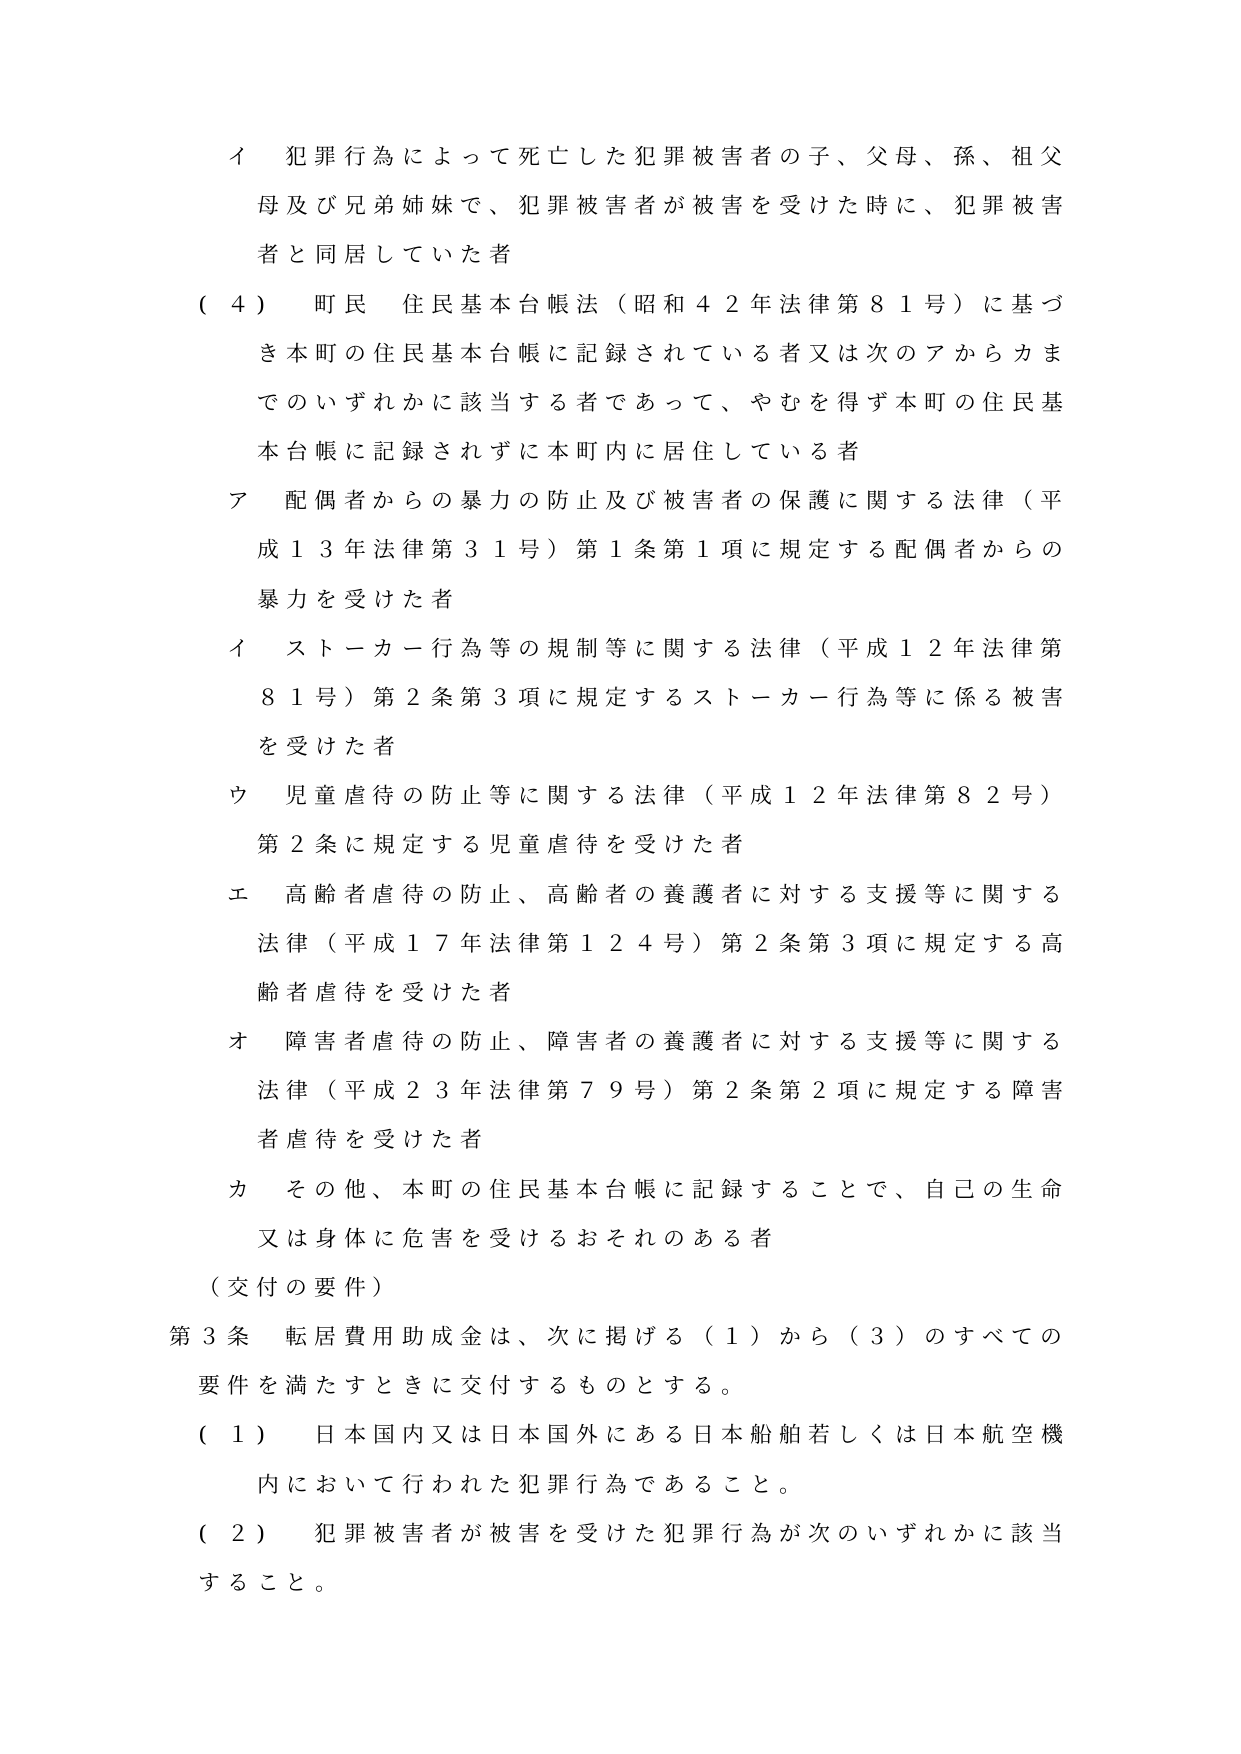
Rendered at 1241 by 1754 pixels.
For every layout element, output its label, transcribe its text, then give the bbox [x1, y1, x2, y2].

text イ 犯罪行為によって死亡した犯罪被害者の子、父母、孫、祖父母及び兄弟姉妹で、犯罪被害者が被害を受けた時に、犯罪被害者と同居していた者 [169, 131, 1071, 278]
text (４) 町民 住民基本台帳法（昭和４２年法律第８１号）に基づき本町の住民基本台帳に記録されている者又は次のアからカまでのいずれかに該当する者であって、やむを得ず本町の住民基本台帳に記録されずに本町内に居住している者 [169, 278, 1071, 475]
text ウ 児童虐待の防止等に関する法律（平成１２年法律第８２号）第２条に規定する児童虐待を受けた者 [169, 770, 1071, 868]
text (２) 犯罪被害者が被害を受けた犯罪行為が次のいずれかに該当すること。 [169, 1507, 1071, 1606]
text オ 障害者虐待の防止、障害者の養護者に対する支援等に関する法律（平成２３年法律第７９号）第２条第２項に規定する障害者虐待を受けた者 [169, 1016, 1071, 1163]
text ア 配偶者からの暴力の防止及び被害者の保護に関する法律（平成１３年法律第３１号）第１条第１項に規定する配偶者からの暴力を受けた者 [169, 475, 1071, 622]
text (１) 日本国内又は日本国外にある日本船舶若しくは日本航空機内において行われた犯罪行為であること。 [169, 1409, 1071, 1507]
text カ その他、本町の住民基本台帳に記録することで、自己の生命又は身体に危害を受けるおそれのある者 [169, 1163, 1071, 1261]
text （交付の要件） [169, 1261, 1071, 1311]
text イ ストーカー行為等の規制等に関する法律（平成１２年法律第８１号）第２条第３項に規定するストーカー行為等に係る被害を受けた者 [169, 622, 1071, 770]
text 第３条 転居費用助成金は、次に掲げる（１）から（３）のすべての要件を満たすときに交付するものとする。 [169, 1311, 1071, 1409]
text エ 高齢者虐待の防止、高齢者の養護者に対する支援等に関する法律（平成１７年法律第１２４号）第２条第３項に規定する高齢者虐待を受けた者 [169, 868, 1071, 1016]
